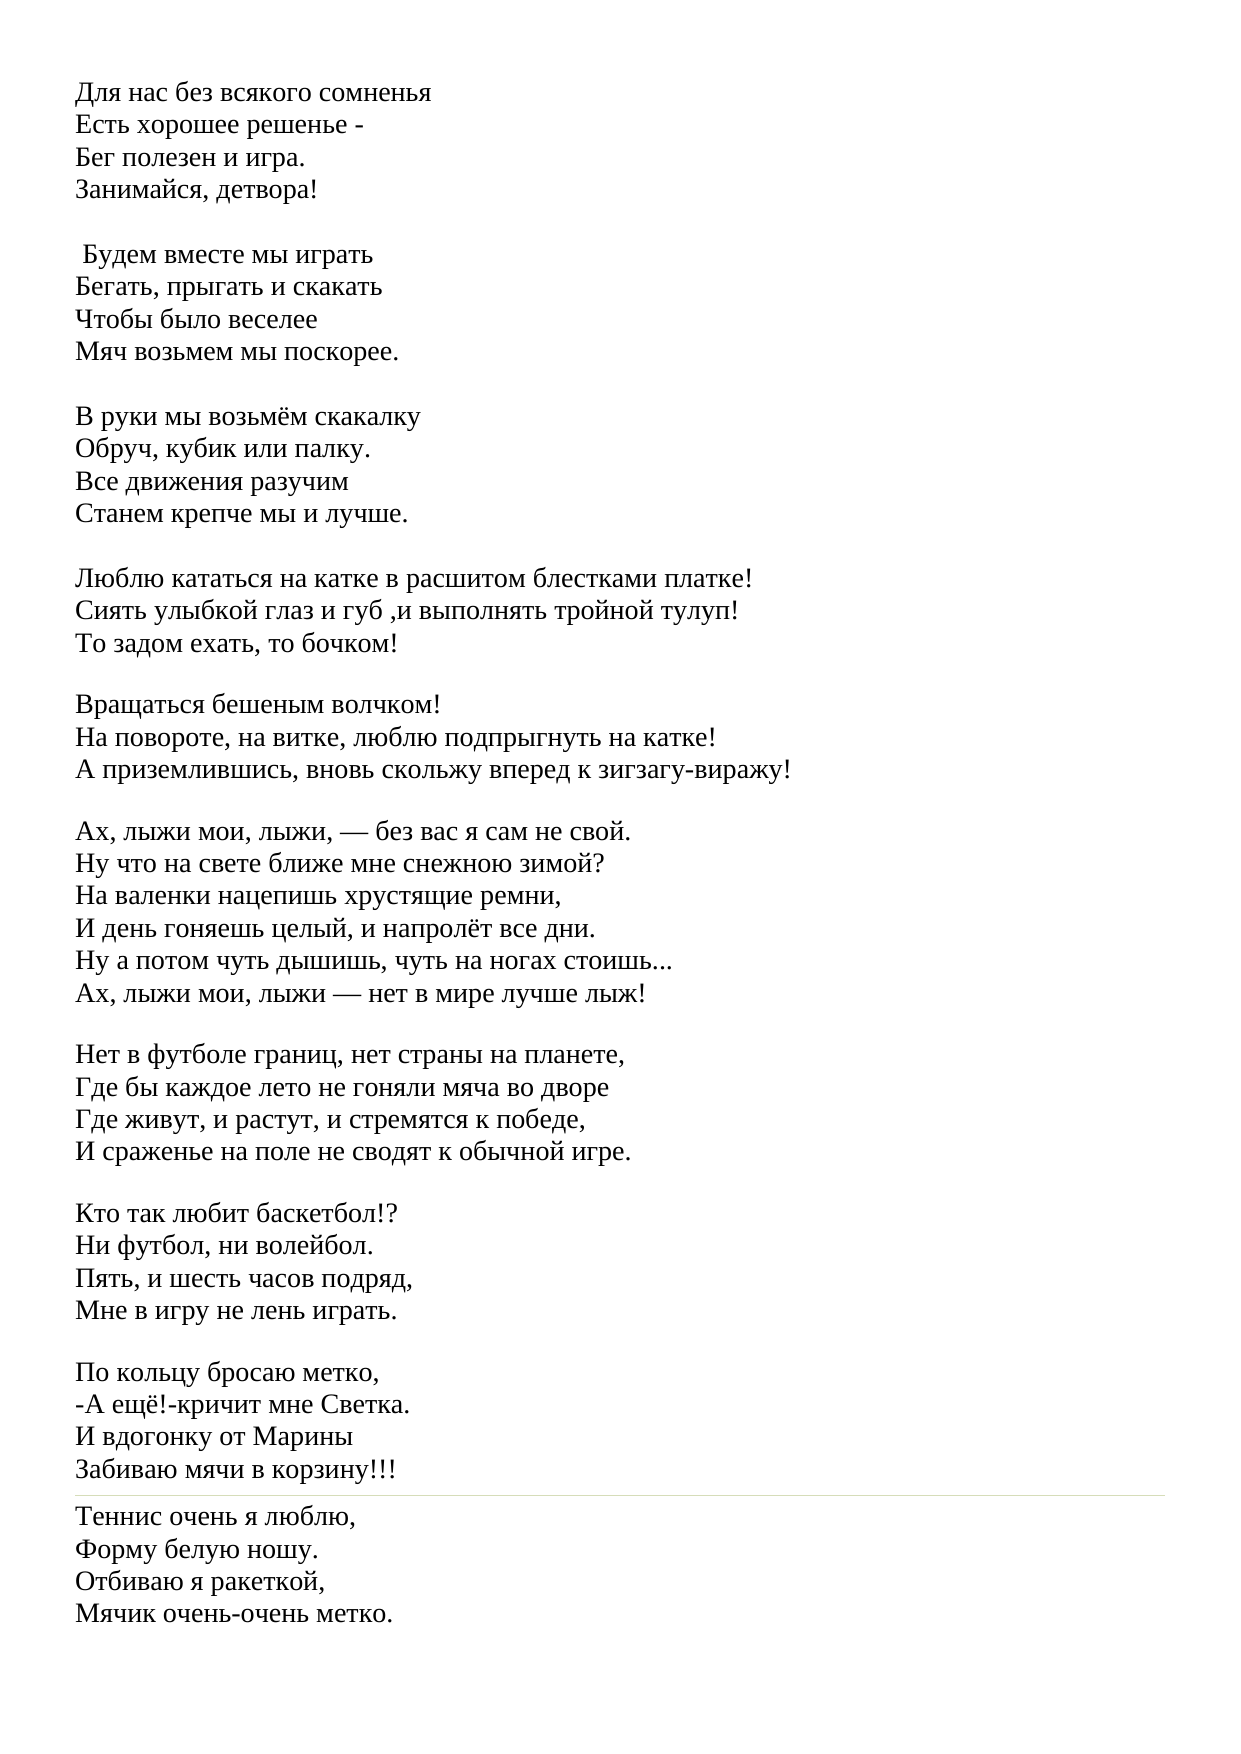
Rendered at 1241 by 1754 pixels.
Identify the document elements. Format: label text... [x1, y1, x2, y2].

text Кто так любит баскетбол!? Ни футбол, ни волейбол. Пять, и шесть часов подряд, Мне в игру не лень играть. [75, 1196, 1165, 1326]
text Ах, лыжи мои, лыжи, — без вас я сам не свой. Ну что на свете ближе мне снежною зимой? На валенки нацепишь хрустящие ремни, И день гоняешь целый, и напролёт все дни. Ну а потом чуть дышишь, чуть на ногах стоишь... Ах, лыжи мои, лыжи — нет в мире лучше лыж! [75, 814, 1165, 1008]
text По кольцу бросаю метко, -А ещё!-кричит мне Светка. И вдогонку от Марины Забиваю мячи в корзину!!! [75, 1355, 1165, 1495]
text Вращаться бешеным волчком! На повороте, на витке, люблю подпрыгнуть на катке! А приземлившись, вновь скольжу вперед к зигзагу-виражу! [75, 687, 1165, 784]
text Нет в футболе границ, нет страны на планете, Где бы каждое лето не гоняли мяча во дворе Где живут, и растут, и стремятся к победе, И сраженье на поле не сводят к обычной игре. [75, 1037, 1165, 1167]
text Для нас без всякого сомненья Есть хорошее решенье - Бег полезен и игра. Занимайся, детвора! Будем вместе мы играть Бегать, прыгать и скакать Чтобы было веселее Мяч возьмем мы поскорее. В руки мы возьмём скакалку Обруч, кубик или палку. Все движения разучим Станем крепче мы и лучше. Люблю кататься на катке в расшитом блестками платке! Сиять улыбкой глаз и губ ,и выполнять тройной тулуп! То задом ехать, то бочком! [75, 75, 1165, 658]
text Теннис очень я люблю, Форму белую ношу. Отбиваю я ракеткой, Мячик очень-очень метко. [75, 1499, 1165, 1629]
